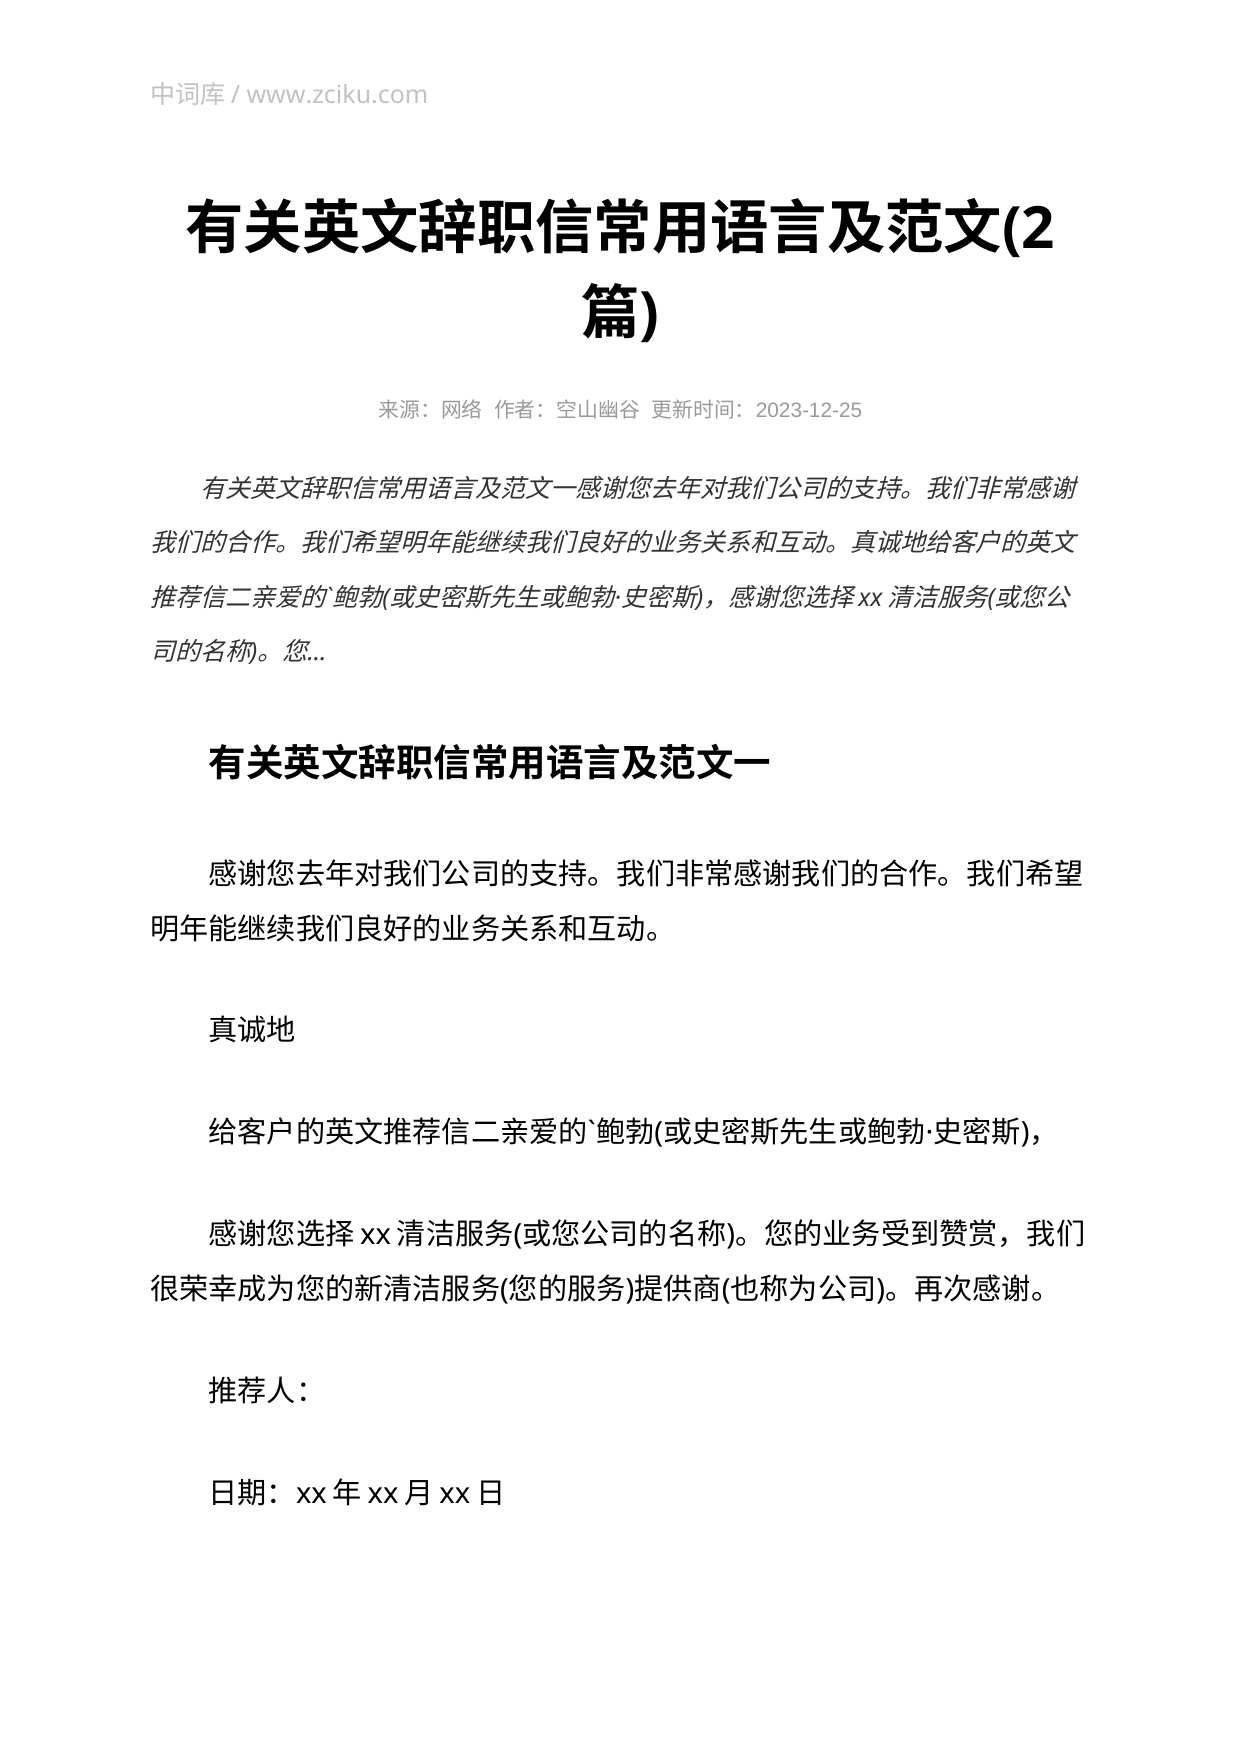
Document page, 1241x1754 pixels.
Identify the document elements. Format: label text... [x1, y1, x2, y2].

text 有关英文辞职信常用语言及范文一感谢您去年对我们公司的支持。我们非常感谢我们的合作。我们希望明年能继续我们良好的业务关系和互动。真诚地给客户的英文推荐信二亲爱的`鲍勃(或史密斯先生或鲍勃·史密斯)，感谢您选择xx清洁服务(或您公司的名称)。您... [150, 468, 1090, 668]
subtitle 有关英文辞职信常用语言及范文(2篇) [150, 181, 1090, 351]
text 有关英文辞职信常用语言及范文一 [150, 733, 1090, 787]
text 真诚地 [150, 1007, 1090, 1049]
text 推荐人： [150, 1368, 1090, 1410]
text 感谢您去年对我们公司的支持。我们非常感谢我们的合作。我们希望明年能继续我们良好的业务关系和互动。 [150, 850, 1090, 947]
text 给客户的英文推荐信二亲爱的`鲍勃(或史密斯先生或鲍勃·史密斯)， [150, 1109, 1090, 1151]
text 日期：xx年xx月xx日 [150, 1469, 1090, 1512]
text 来源：网络 作者：空山幽谷 更新时间：2023-12-25 [150, 398, 1090, 422]
text 感谢您选择xx清洁服务(或您公司的名称)。您的业务受到赞赏，我们很荣幸成为您的新清洁服务(您的服务)提供商(也称为公司)。再次感谢。 [150, 1211, 1090, 1308]
